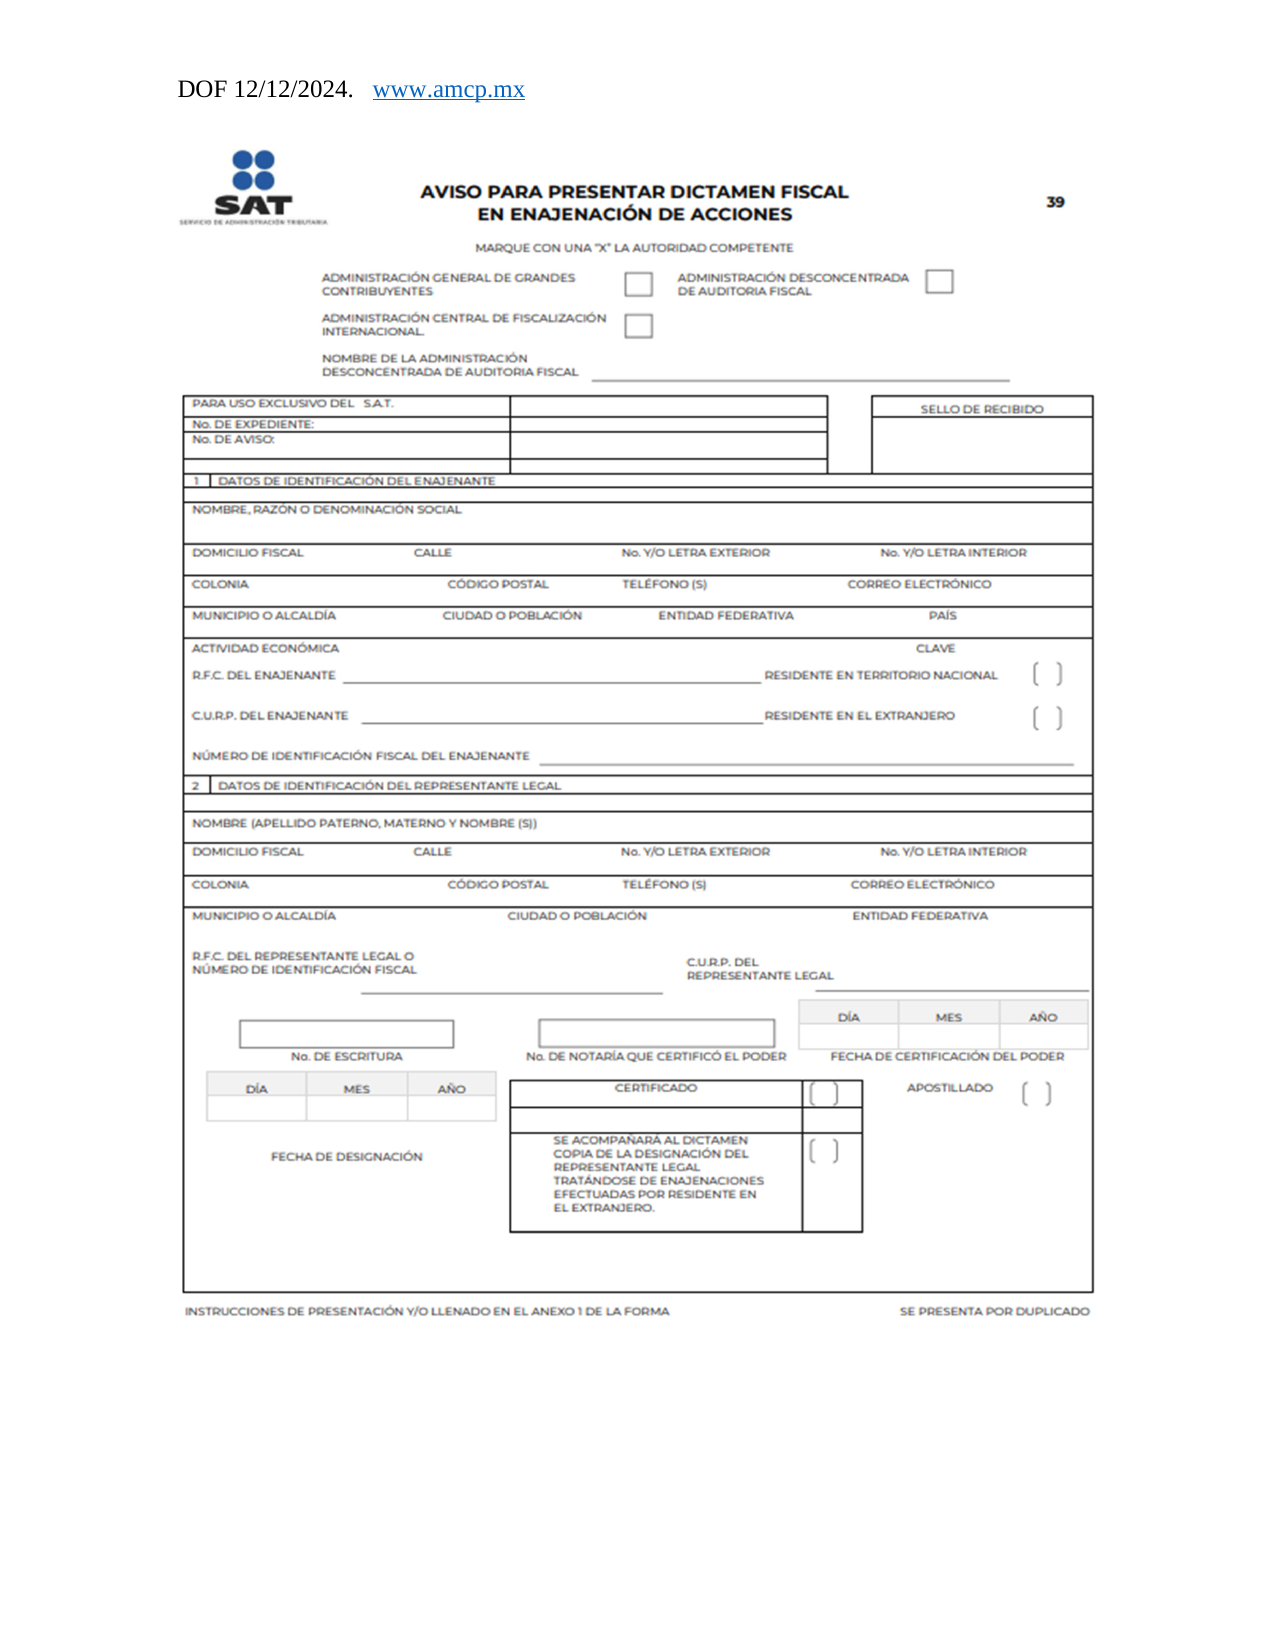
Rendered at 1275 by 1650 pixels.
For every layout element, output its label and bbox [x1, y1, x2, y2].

picture [178, 147, 1097, 1319]
